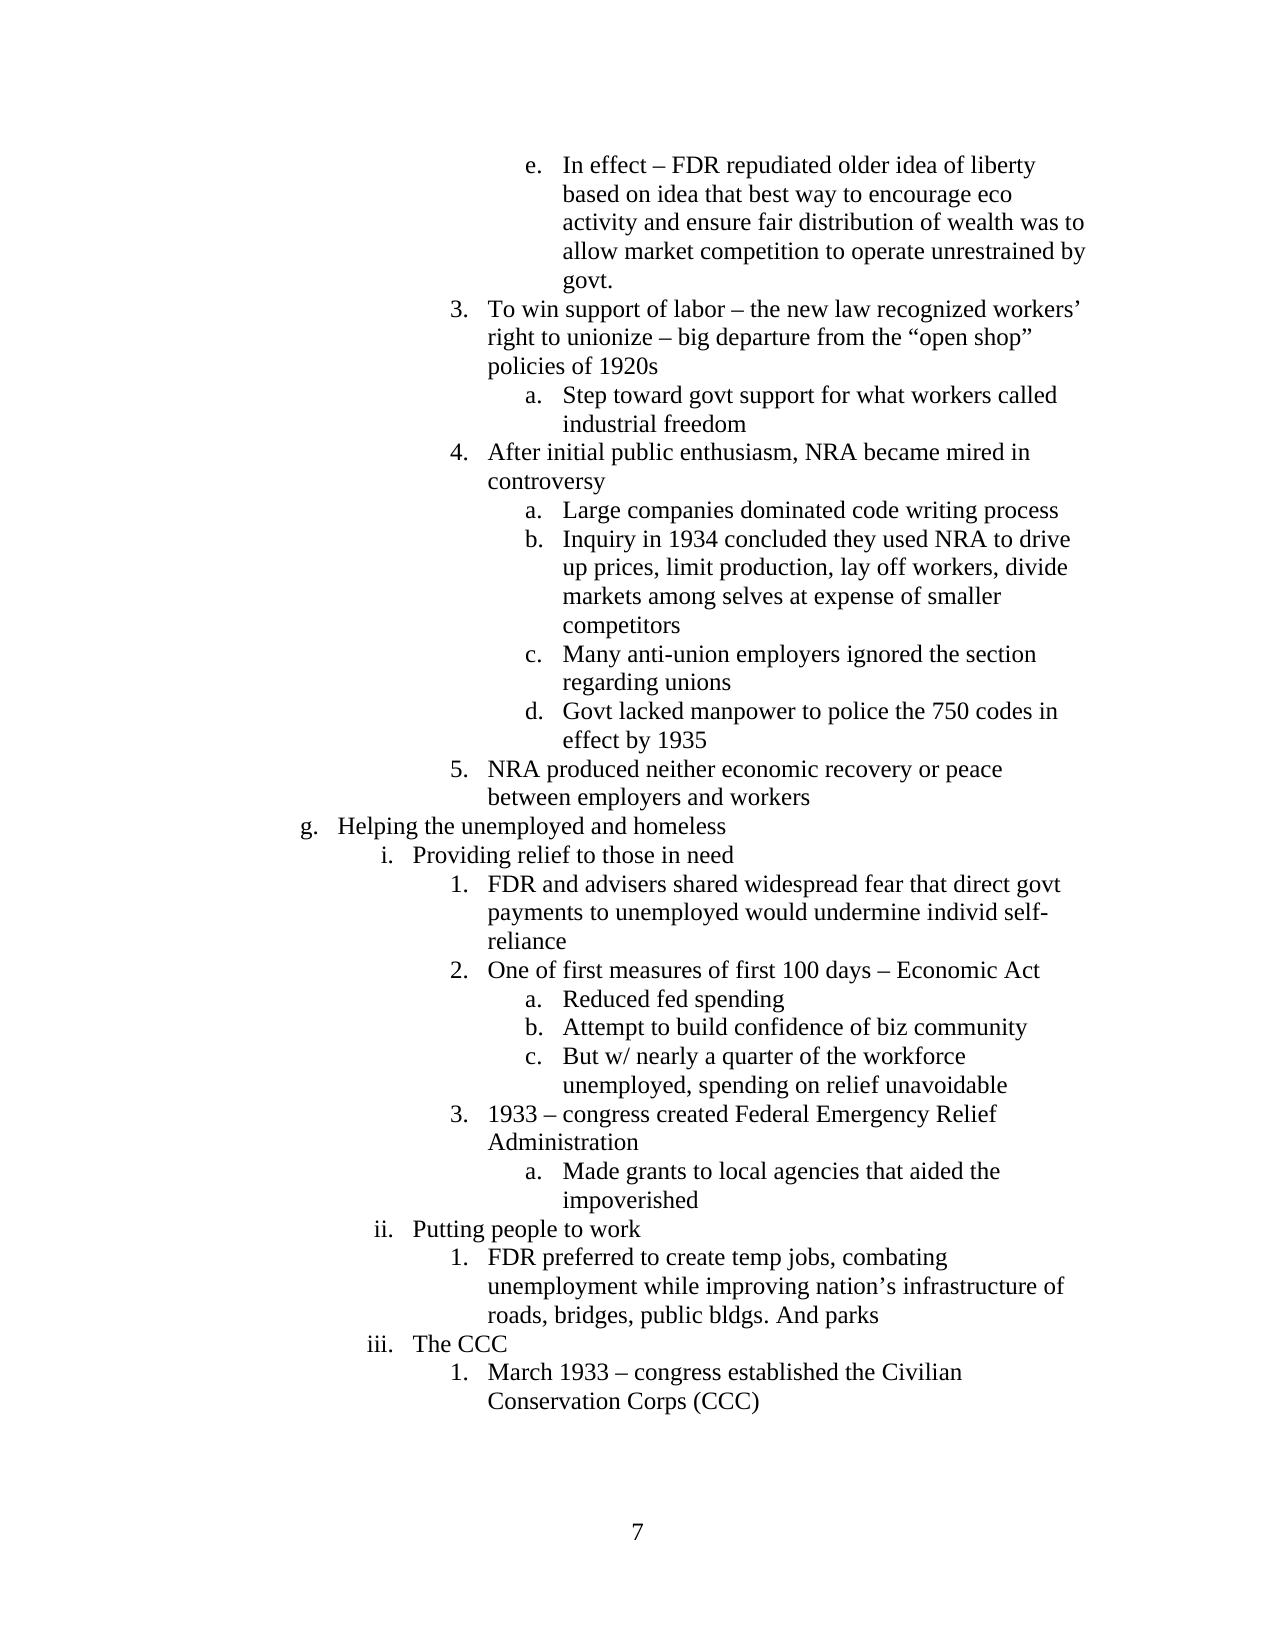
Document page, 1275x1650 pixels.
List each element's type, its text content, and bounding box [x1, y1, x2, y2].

list To win support of labor – the new law recognized workers’ right to unionize – big departure from the “open shop” policies of 1920s [450, 294, 1087, 380]
list NRA produced neither economic recovery or peace between employers and workers [450, 754, 1087, 811]
list March 1933 – congress established the Civilian Conservation Corps (CCC) [450, 1357, 1087, 1415]
list FDR preferred to create temp jobs, combating unemployment while improving nation’s infrastructure of roads, bridges, public bldgs. And parks [450, 1242, 1087, 1329]
list Helping the unemployed and homeless [300, 811, 1087, 840]
list Attempt to build confidence of biz community [525, 1012, 1087, 1041]
list Providing relief to those in need [394, 840, 1087, 869]
list Govt lacked manpower to police the 750 codes in effect by 1935 [525, 696, 1087, 754]
list Many anti-union employers ignored the section regarding unions [525, 639, 1087, 696]
list Step toward govt support for what workers called industrial freedom [525, 380, 1087, 437]
list One of first measures of first 100 days – Economic Act [450, 955, 1087, 984]
list After initial public enthusiasm, NRA became mired in controversy [450, 437, 1087, 495]
list In effect – FDR repudiated older idea of liberty based on idea that best way to encourage eco activity and ensure fair distribution of wealth was to allow market competition to operate unrestrained by govt. [525, 150, 1087, 294]
list 1933 – congress created Federal Emergency Relief Administration [450, 1099, 1087, 1156]
list Large companies dominated code writing process [525, 495, 1087, 524]
list Putting people to work [394, 1214, 1087, 1242]
list FDR and advisers shared widespread fear that direct govt payments to unemployed would undermine individ self-reliance [450, 869, 1087, 955]
list Made grants to local agencies that aided the impoverished [525, 1156, 1087, 1214]
list Inquiry in 1934 concluded they used NRA to drive up prices, limit production, lay off workers, divide markets among selves at expense of smaller competitors [525, 524, 1087, 639]
list Reduced fed spending [525, 984, 1087, 1012]
list But w/ nearly a quarter of the workforce unemployed, spending on relief unavoidable [525, 1041, 1087, 1099]
list The CCC [394, 1329, 1087, 1357]
